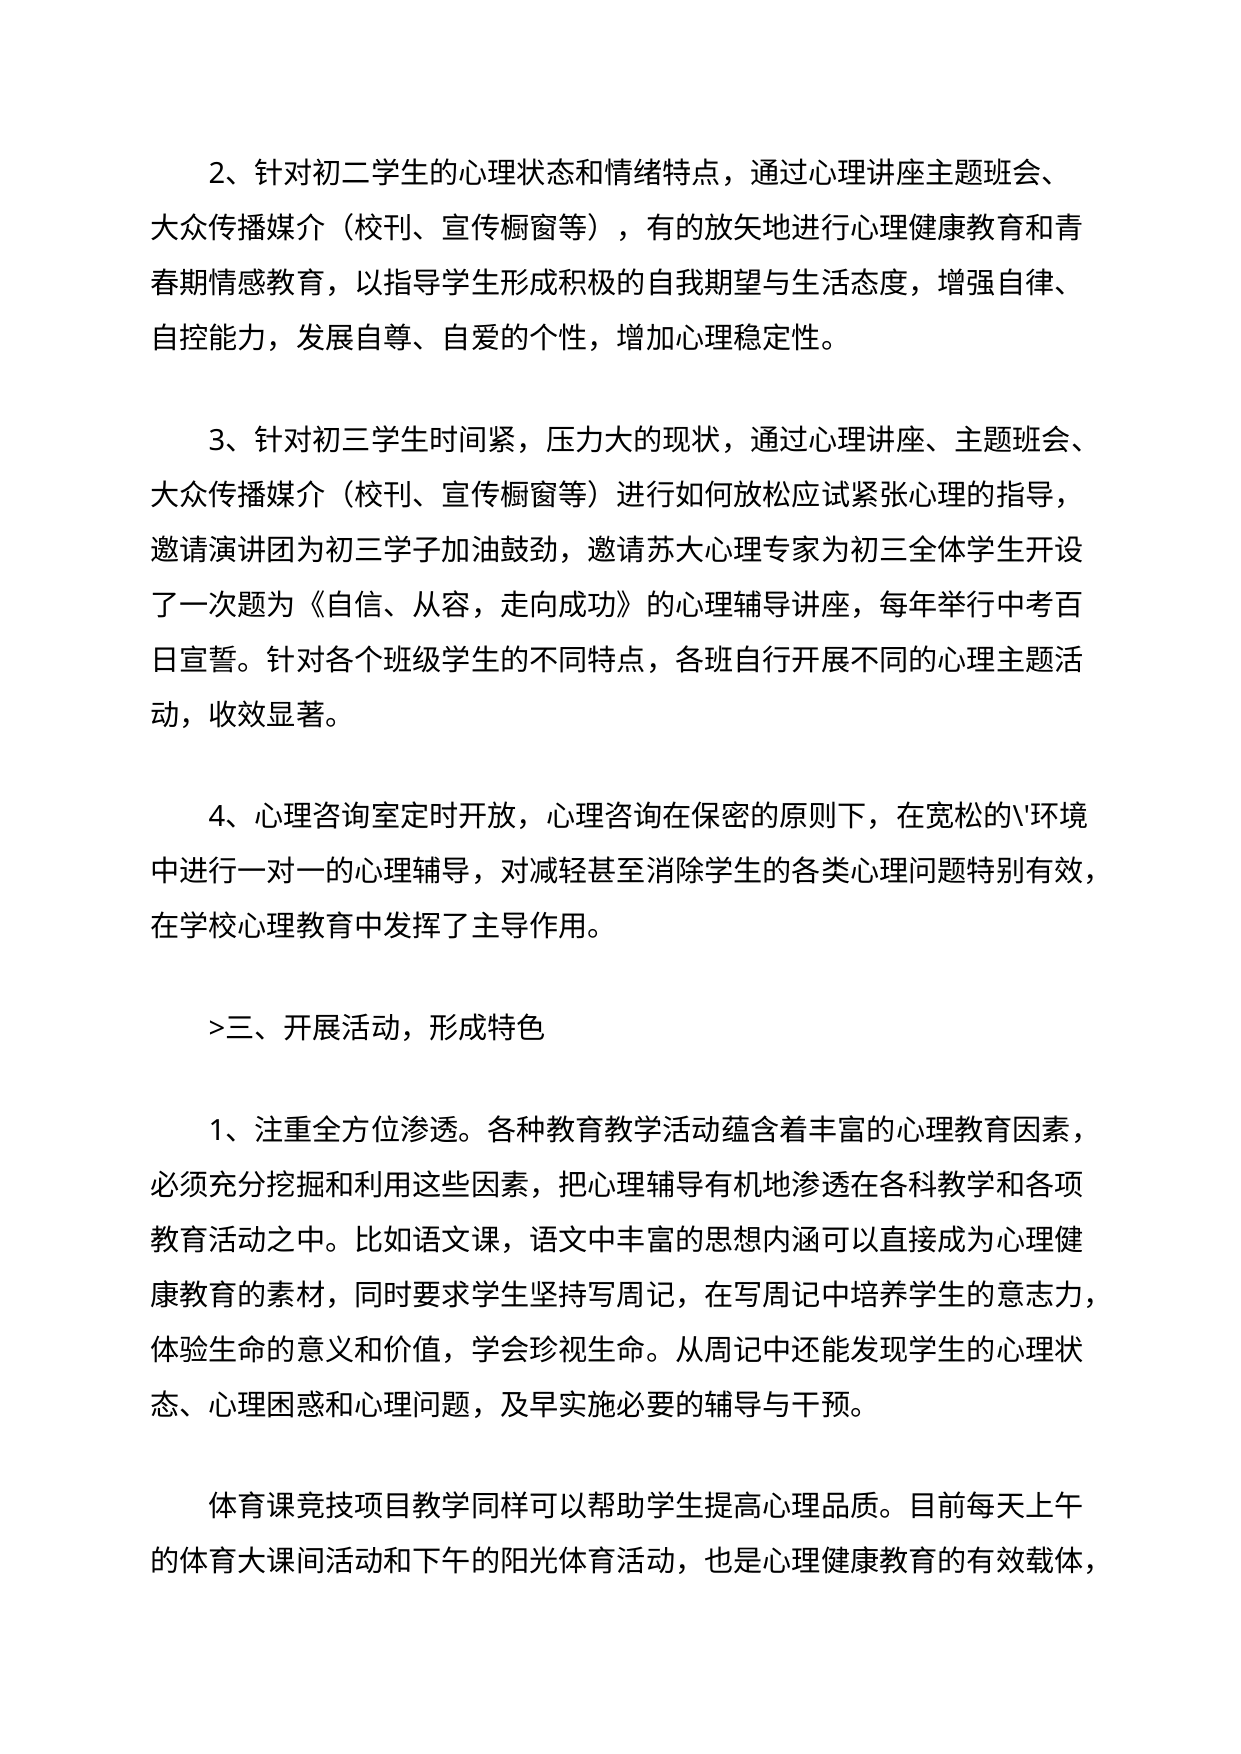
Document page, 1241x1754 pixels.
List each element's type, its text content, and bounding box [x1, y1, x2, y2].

text 1、注重全方位渗透。各种教育教学活动蕴含着丰富的心理教育因素，必须充分挖掘和利用这些因素，把心理辅导有机地渗透在各科教学和各项教育活动之中。比如语文课，语文中丰富的思想内涵可以直接成为心理健康教育的素材，同时要求学生坚持写周记，在写周记中培养学生的意志力，体验生命的意义和价值，学会珍视生命。从周记中还能发现学生的心理状态、心理困惑和心理问题，及早实施必要的辅导与干预。 [150, 1107, 1090, 1423]
text >三、开展活动，形成特色 [150, 1004, 1090, 1047]
text 3、针对初三学生时间紧，压力大的现状，通过心理讲座、主题班会、大众传播媒介（校刊、宣传橱窗等）进行如何放松应试紧张心理的指导，邀请演讲团为初三学子加油鼓劲，邀请苏大心理专家为初三全体学生开设了一次题为《自信、从容，走向成功》的心理辅导讲座，每年举行中考百日宣誓。针对各个班级学生的不同特点，各班自行开展不同的心理主题活动，收效显著。 [150, 417, 1090, 733]
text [150, 1483, 1090, 1580]
text 2、针对初二学生的心理状态和情绪特点，通过心理讲座主题班会、大众传播媒介（校刊、宣传橱窗等），有的放矢地进行心理健康教育和青春期情感教育，以指导学生形成积极的自我期望与生活态度，增强自律、自控能力，发展自尊、自爱的个性，增加心理稳定性。 [150, 150, 1090, 357]
text 4、心理咨询室定时开放，心理咨询在保密的原则下，在宽松的\'环境中进行一对一的心理辅导，对减轻甚至消除学生的各类心理问题特别有效，在学校心理教育中发挥了主导作用。 [150, 793, 1090, 945]
